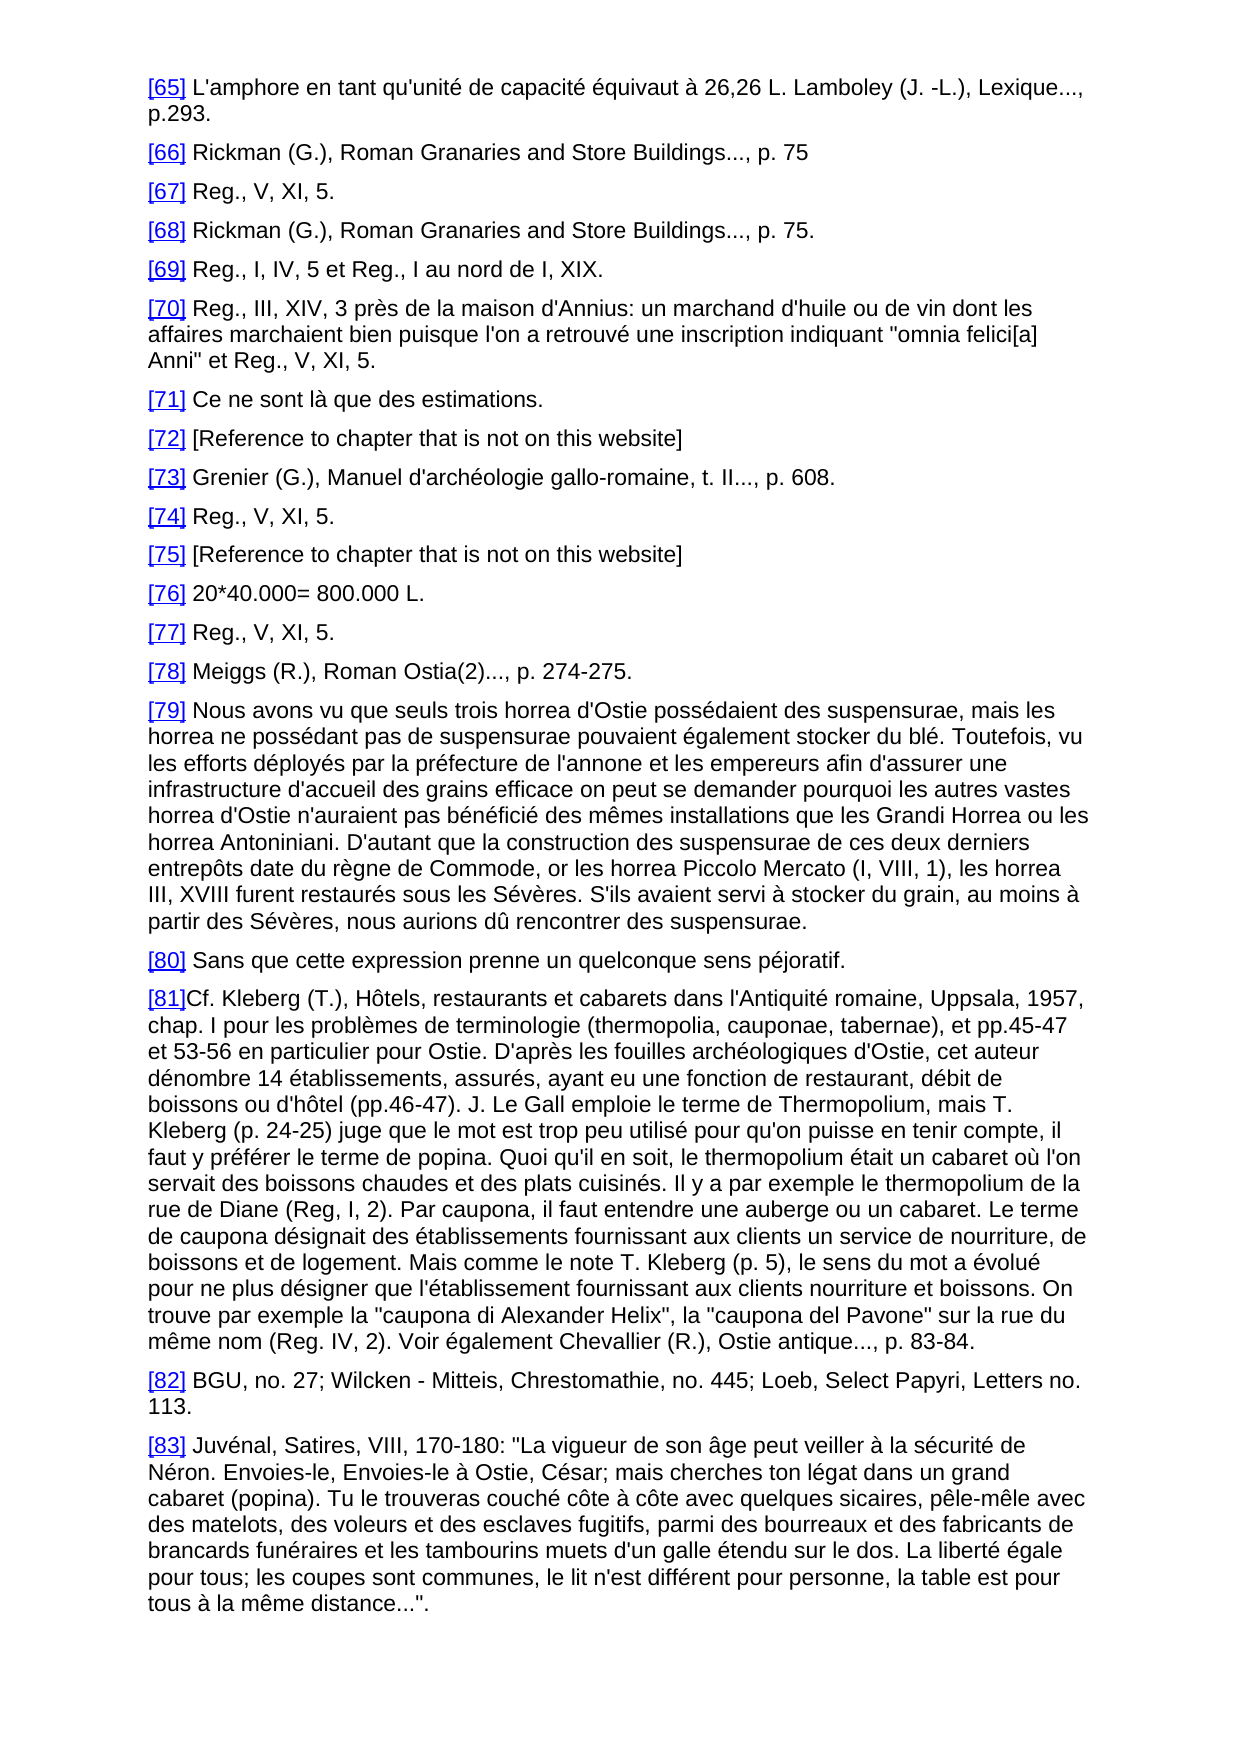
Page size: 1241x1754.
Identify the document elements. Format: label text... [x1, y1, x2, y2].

text [79] Nous avons vu que seuls trois horrea d'Ostie possédaient des suspensurae, mais les horrea ne possédant pas de suspensurae pouvaient également stocker du blé. Toutefois, vu les efforts déployés par la préfecture de l'annone et les empereurs afin d'assurer une infrastructure d'accueil des grains efficace on peut se demander pourquoi les autres vastes horrea d'Ostie n'auraient pas bénéficié des mêmes installations que les Grandi Horrea ou les horrea Antoniniani. D'autant que la construction des suspensurae de ces deux derniers entrepôts date du règne de Commode, or les horrea Piccolo Mercato (I, VIII, 1), les horrea III, XVIII furent restaurés sous les Sévères. S'ils avaient servi à stocker du grain, au moins à partir des Sévères, nous aurions dû rencontrer des suspensurae. [148, 697, 1093, 934]
text [72] [Reference to chapter that is not on this website] [148, 425, 1093, 451]
text [69] Reg., I, IV, 5 et Reg., I au nord de I, XIX. [148, 256, 1093, 282]
text [75] [Reference to chapter that is not on this website] [148, 541, 1093, 568]
text [80] Sans que cette expression prenne un quelconque sens péjoratif. [148, 947, 1093, 973]
text [83] Juvénal, Satires, VIII, 170-180: "La vigueur de son âge peut veiller à la sécurité de Néron. Envoies-le, Envoies-le à Ostie, César; mais cherches ton légat dans un grand cabaret (popina). Tu le trouveras couché côte à côte avec quelques sicaires, pêle-mêle avec des matelots, des voleurs et des esclaves fugitifs, parmi des bourreaux et des fabricants de brancards funéraires et les tambourins muets d'un galle étendu sur le dos. La liberté égale pour tous; les coupes sont communes, le lit n'est différent pour personne, la table est pour tous à la même distance...". [148, 1432, 1093, 1617]
text [66] Rickman (G.), Roman Granaries and Store Buildings..., p. 75 [148, 139, 1093, 165]
text [67] Reg., V, XI, 5. [148, 178, 1093, 204]
text [76] 20*40.000= 800.000 L. [148, 580, 1093, 607]
text [68] Rickman (G.), Roman Granaries and Store Buildings..., p. 75. [148, 217, 1093, 243]
text [71] Ce ne sont là que des estimations. [148, 386, 1093, 412]
text [73] Grenier (G.), Manuel d'archéologie gallo-romaine, t. II..., p. 608. [148, 464, 1093, 490]
text [82] BGU, no. 27; Wilcken - Mitteis, Chrestomathie, no. 445; Loeb, Select Papyri, Letters no. 113. [148, 1367, 1093, 1419]
text [74] Reg., V, XI, 5. [148, 503, 1093, 529]
text [81]Cf. Kleberg (T.), Hôtels, restaurants et cabarets dans l'Antiquité romaine, Uppsala, 1957, chap. I pour les problèmes de terminologie (thermopolia, cauponae, tabernae), et pp.45-47 et 53-56 en particulier pour Ostie. D'après les fouilles archéologiques d'Ostie, cet auteur dénombre 14 établissements, assurés, ayant eu une fonction de restaurant, débit de boissons ou d'hôtel (pp.46-47). J. Le Gall emploie le terme de Thermopolium, mais T. Kleberg (p. 24-25) juge que le mot est trop peu utilisé pour qu'on puisse en tenir compte, il faut y préférer le terme de popina. Quoi qu'il en soit, le thermopolium était un cabaret où l'on servait des boissons chaudes et des plats cuisinés. Il y a par exemple le thermopolium de la rue de Diane (Reg, I, 2). Par caupona, il faut entendre une auberge ou un cabaret. Le terme de caupona désignait des établissements fournissant aux clients un service de nourriture, de boissons et de logement. Mais comme le note T. Kleberg (p. 5), le sens du mot a évolué pour ne plus désigner que l'établissement fournissant aux clients nourriture et boissons. On trouve par exemple la "caupona di Alexander Helix", la "caupona del Pavone" sur la rue du même nom (Reg. IV, 2). Voir également Chevallier (R.), Ostie antique..., p. 83-84. [148, 985, 1093, 1354]
text [70] Reg., III, XIV, 3 près de la maison d'Annius: un marchand d'huile ou de vin dont les affaires marchaient bien puisque l'on a retrouvé une inscription indiquant "omnia felici[a] Anni" et Reg., V, XI, 5. [148, 294, 1093, 373]
text [65] L'amphore en tant qu'unité de capacité équivaut à 26,26 L. Lamboley (J. -L.), Lexique..., p.293. [148, 74, 1093, 127]
text [78] Meiggs (R.), Roman Ostia(2)..., p. 274-275. [148, 658, 1093, 684]
text [77] Reg., V, XI, 5. [148, 619, 1093, 646]
